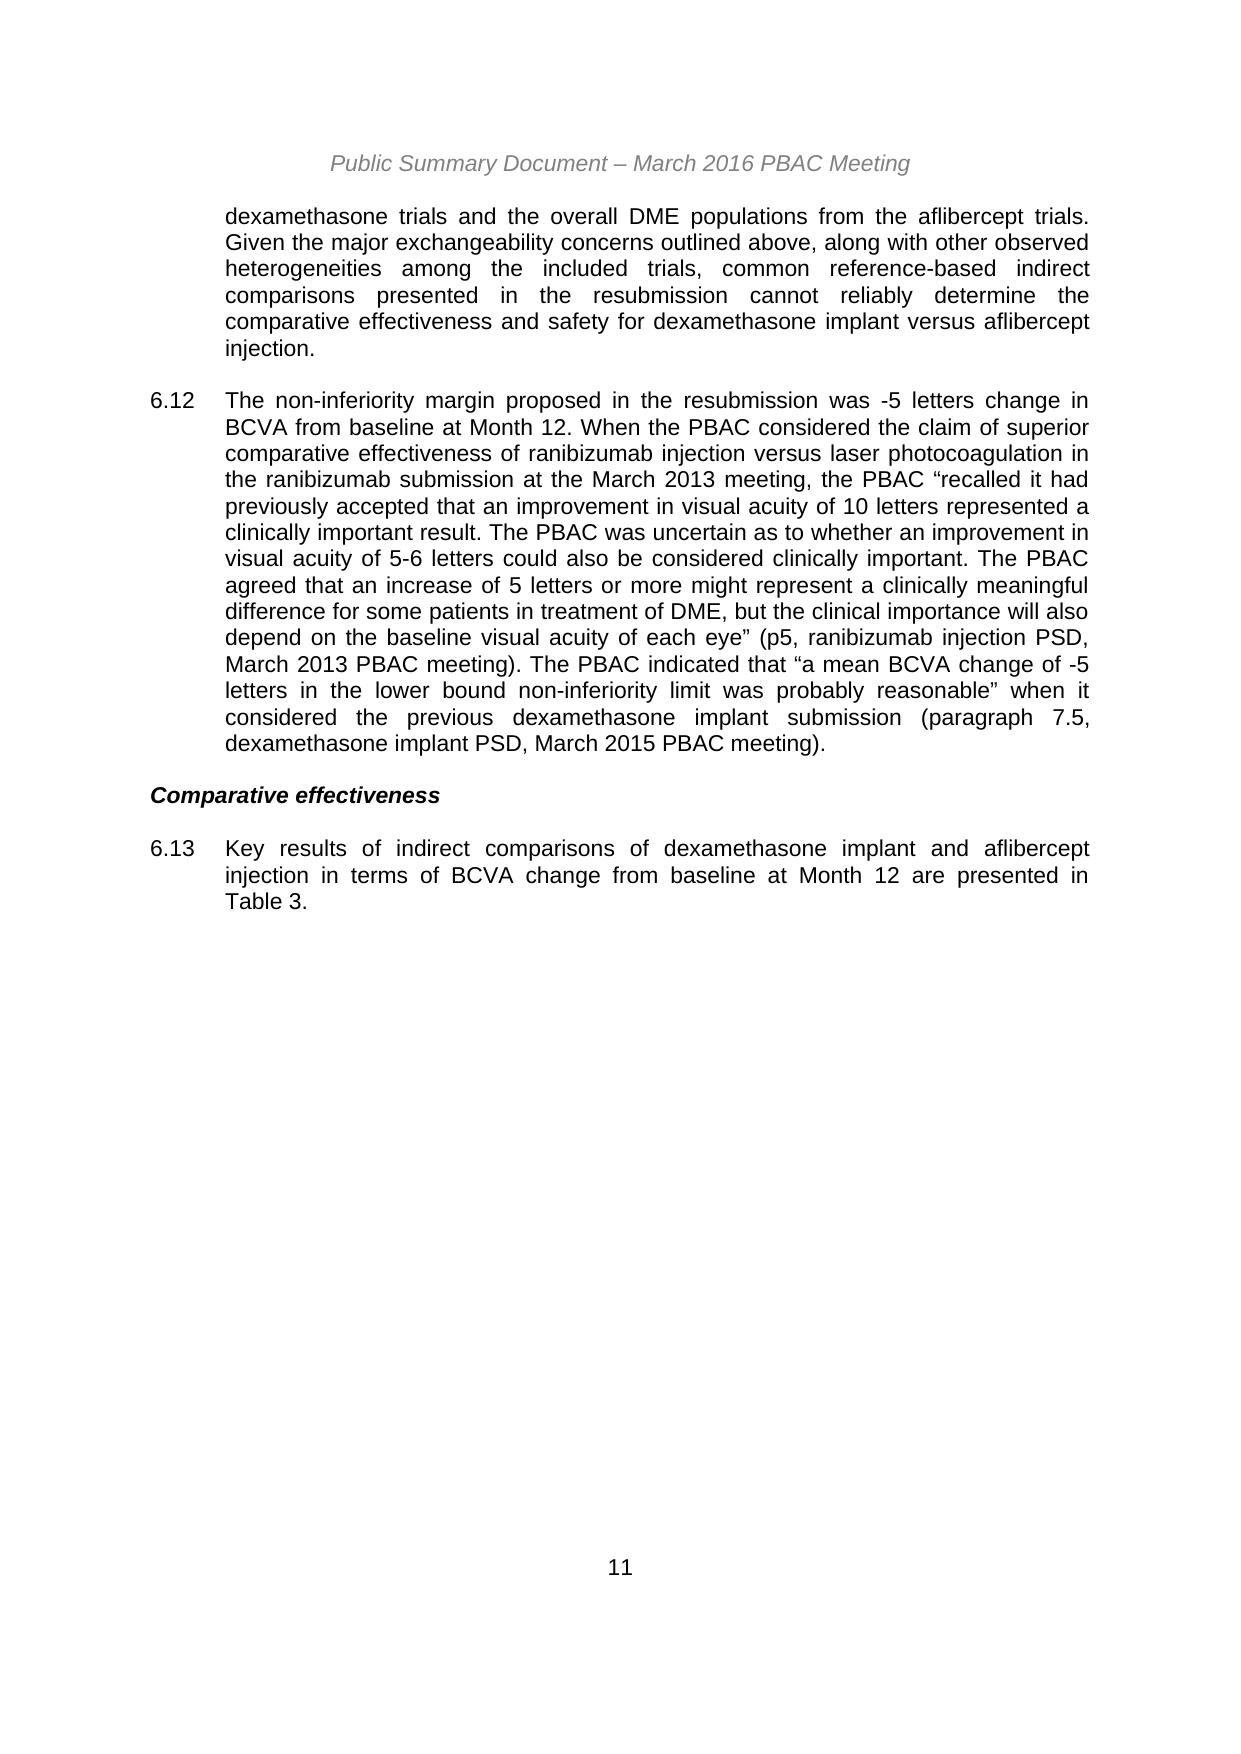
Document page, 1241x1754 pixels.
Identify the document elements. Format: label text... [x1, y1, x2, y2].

list Key results of indirect comparisons of dexamethasone implant and aflibercept injection in terms of BCVA change from baseline at Month 12 are presented in Table 3. [150, 835, 1090, 914]
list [150, 203, 1090, 361]
subtitle Comparative effectiveness [150, 782, 1090, 809]
list The non-inferiority margin proposed in the resubmission was -5 letters change in BCVA from baseline at Month 12. When the PBAC considered the claim of superior comparative effectiveness of ranibizumab injection versus laser photocoagulation in the ranibizumab submission at the March 2013 meeting, the PBAC “recalled it had previously accepted that an improvement in visual acuity of 10 letters represented a clinically important result. The PBAC was uncertain as to whether an improvement in visual acuity of 5-6 letters could also be considered clinically important. The PBAC agreed that an increase of 5 letters or more might represent a clinically meaningful difference for some patients in treatment of DME, but the clinical importance will also depend on the baseline visual acuity of each eye” (p5, ranibizumab injection PSD, March 2013 PBAC meeting). The PBAC indicated that “a mean BCVA change of -5 letters in the lower bound non-inferiority limit was probably reasonable” when it considered the previous dexamethasone implant submission (paragraph 7.5, dexamethasone implant PSD, March 2015 PBAC meeting). [150, 387, 1090, 756]
